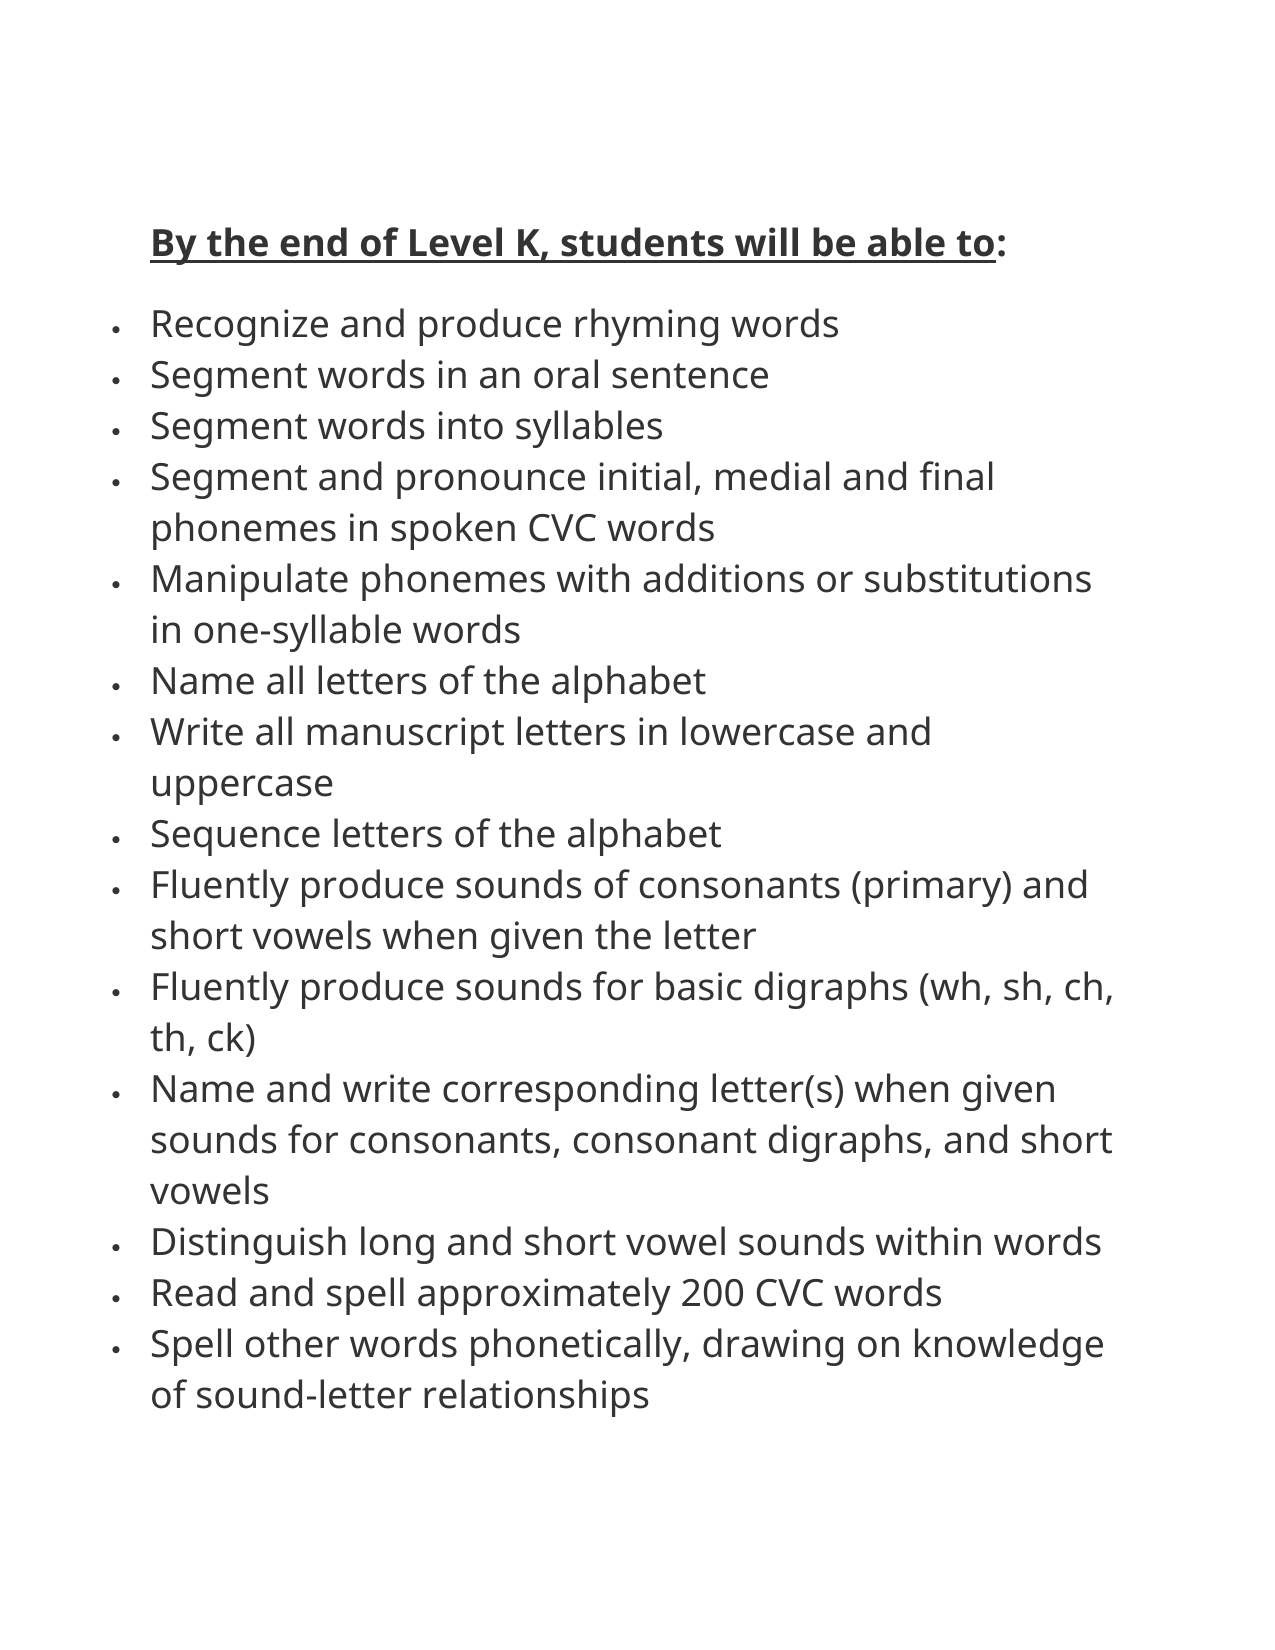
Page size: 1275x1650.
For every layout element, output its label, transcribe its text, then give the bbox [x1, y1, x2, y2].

list Manipulate phonemes with additions or substitutions in one-syllable words [112, 552, 1125, 654]
list Recognize and produce rhyming words [112, 297, 1125, 348]
list Distinguish long and short vowel sounds within words [112, 1216, 1125, 1267]
list Name all letters of the alphabet [112, 654, 1125, 705]
text By the end of Level K, students will be able to: [150, 217, 1125, 268]
list Fluently produce sounds for basic digraphs (wh, sh, ch, th, ck) [112, 960, 1125, 1062]
list Spell other words phonetically, drawing on knowledge of sound-letter relationships [112, 1318, 1125, 1420]
list Segment words in an oral sentence [112, 348, 1125, 399]
list Fluently produce sounds of consonants (primary) and short vowels when given the letter [112, 858, 1125, 960]
list Read and spell approximately 200 CVC words [112, 1267, 1125, 1318]
list Segment and pronounce initial, medial and final phonemes in spoken CVC words [112, 450, 1125, 552]
list Write all manuscript letters in lowercase and uppercase [112, 705, 1125, 807]
list Sequence letters of the alphabet [112, 807, 1125, 858]
list Name and write corresponding letter(s) when given sounds for consonants, consonant digraphs, and short vowels [112, 1062, 1125, 1216]
list Segment words into syllables [112, 399, 1125, 450]
